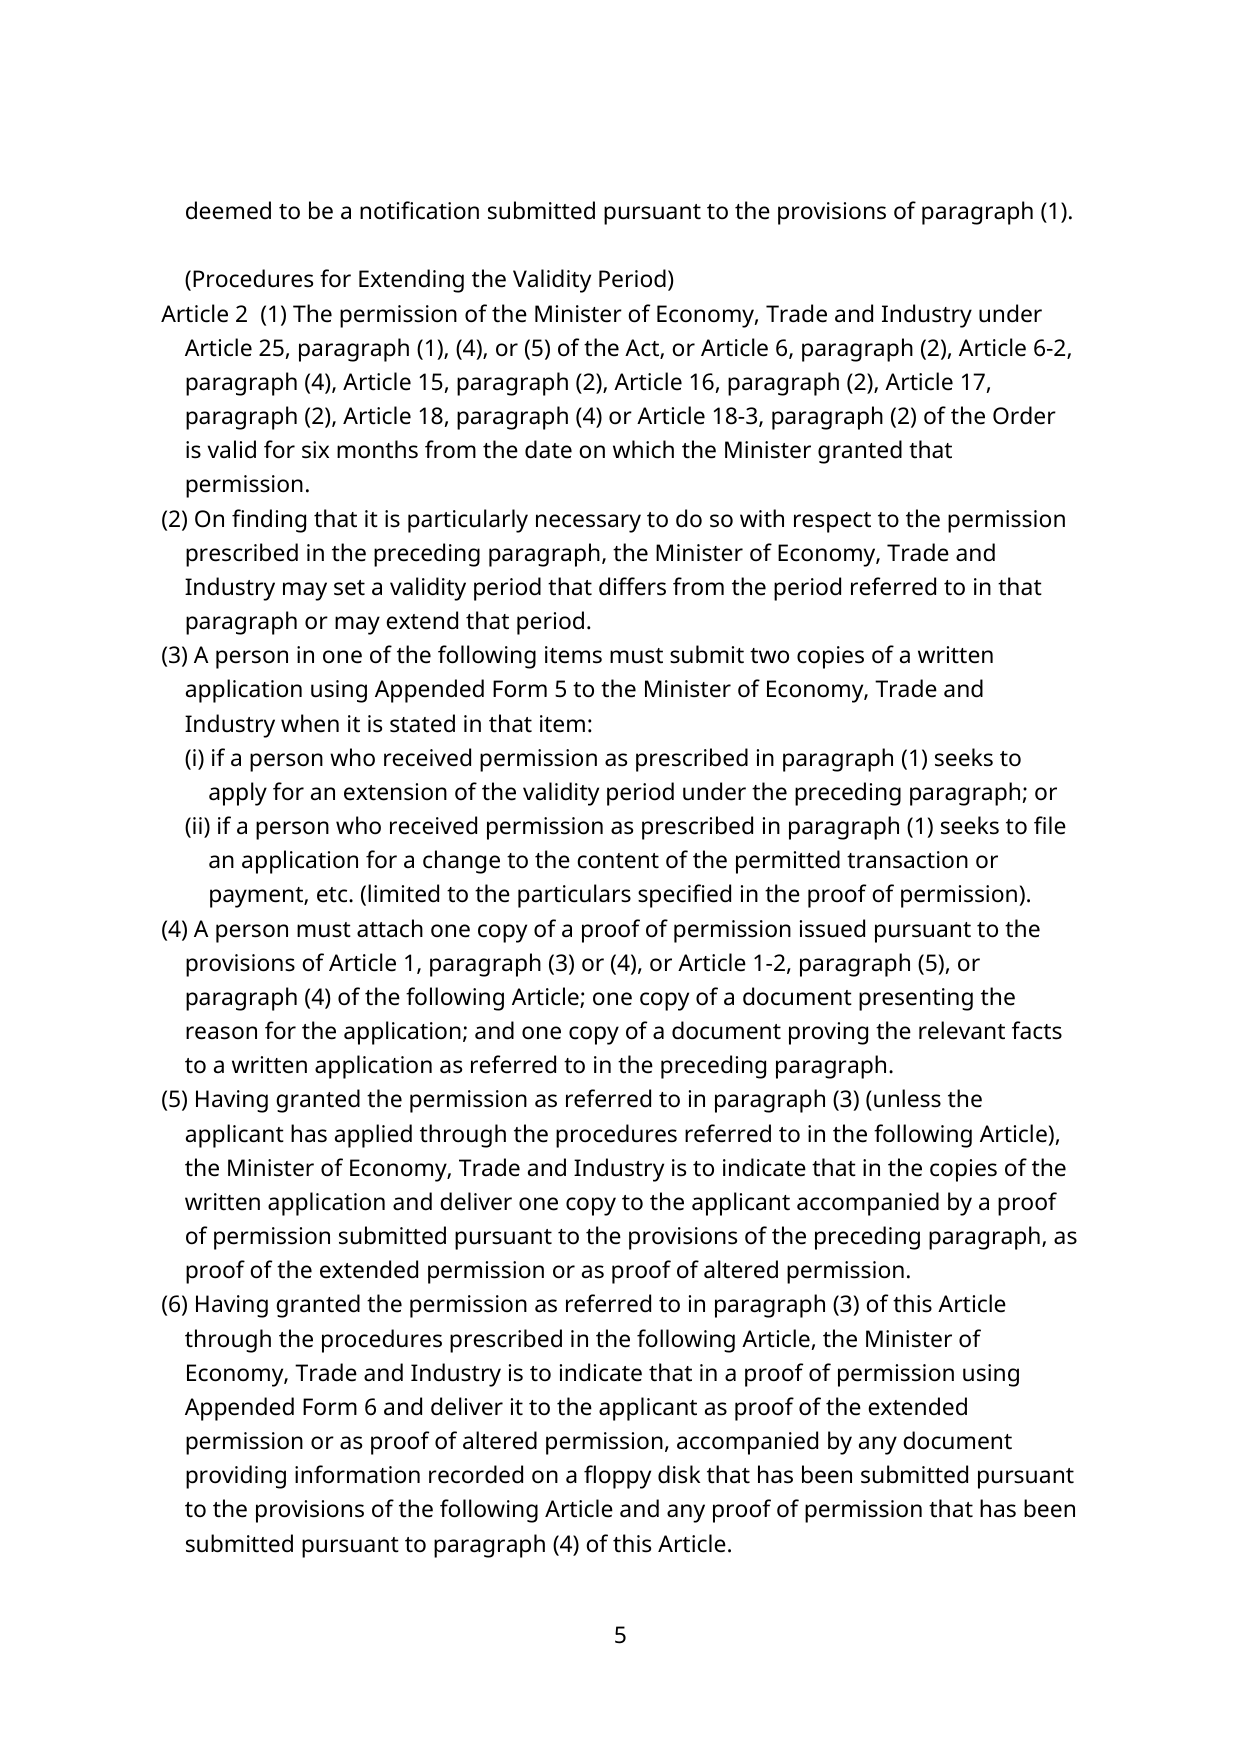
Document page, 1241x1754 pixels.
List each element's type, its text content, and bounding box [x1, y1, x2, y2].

text (5) Having granted the permission as referred to in paragraph (3) (unless the applicant has applied through the procedures referred to in the following Article), the Minister of Economy, Trade and Industry is to indicate that in the copies of the written application and deliver one copy to the applicant accompanied by a proof of permission submitted pursuant to the provisions of the preceding paragraph, as proof of the extended permission or as proof of altered permission. [161, 1082, 1079, 1287]
text (2) On finding that it is particularly necessary to do so with respect to the permission prescribed in the preceding paragraph, the Minister of Economy, Trade and Industry may set a validity period that differs from the period referred to in that paragraph or may extend that period. [161, 501, 1079, 638]
text (ii) if a person who received permission as prescribed in paragraph (1) seeks to file an application for a change to the content of the permitted transaction or payment, etc. (limited to the particulars specified in the proof of permission). [184, 809, 1079, 911]
text (4) A person must attach one copy of a proof of permission issued pursuant to the provisions of Article 1, paragraph (3) or (4), or Article 1-2, paragraph (5), or paragraph (4) of the following Article; one copy of a document presenting the reason for the application; and one copy of a document proving the relevant facts to a written application as referred to in the preceding paragraph. [161, 911, 1079, 1082]
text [161, 194, 1079, 228]
text (3) A person in one of the following items must submit two copies of a written application using Appended Form 5 to the Minister of Economy, Trade and Industry when it is stated in that item: [161, 638, 1079, 740]
text (6) Having granted the permission as referred to in paragraph (3) of this Article through the procedures prescribed in the following Article, the Minister of Economy, Trade and Industry is to indicate that in a proof of permission using Appended Form 6 and deliver it to the applicant as proof of the extended permission or as proof of altered permission, accompanied by any document providing information recorded on a floppy disk that has been submitted pursuant to the provisions of the following Article and any proof of permission that has been submitted pursuant to paragraph (4) of this Article. [161, 1287, 1079, 1560]
text Article 2 (1) The permission of the Minister of Economy, Trade and Industry under Article 25, paragraph (1), (4), or (5) of the Act, or Article 6, paragraph (2), Article 6-2, paragraph (4), Article 15, paragraph (2), Article 16, paragraph (2), Article 17, paragraph (2), Article 18, paragraph (4) or Article 18-3, paragraph (2) of the Order is valid for six months from the date on which the Minister granted that permission. [161, 296, 1079, 501]
text (Procedures for Extending the Validity Period) [184, 262, 1079, 296]
text (i) if a person who received permission as prescribed in paragraph (1) seeks to apply for an extension of the validity period under the preceding paragraph; or [184, 740, 1079, 809]
